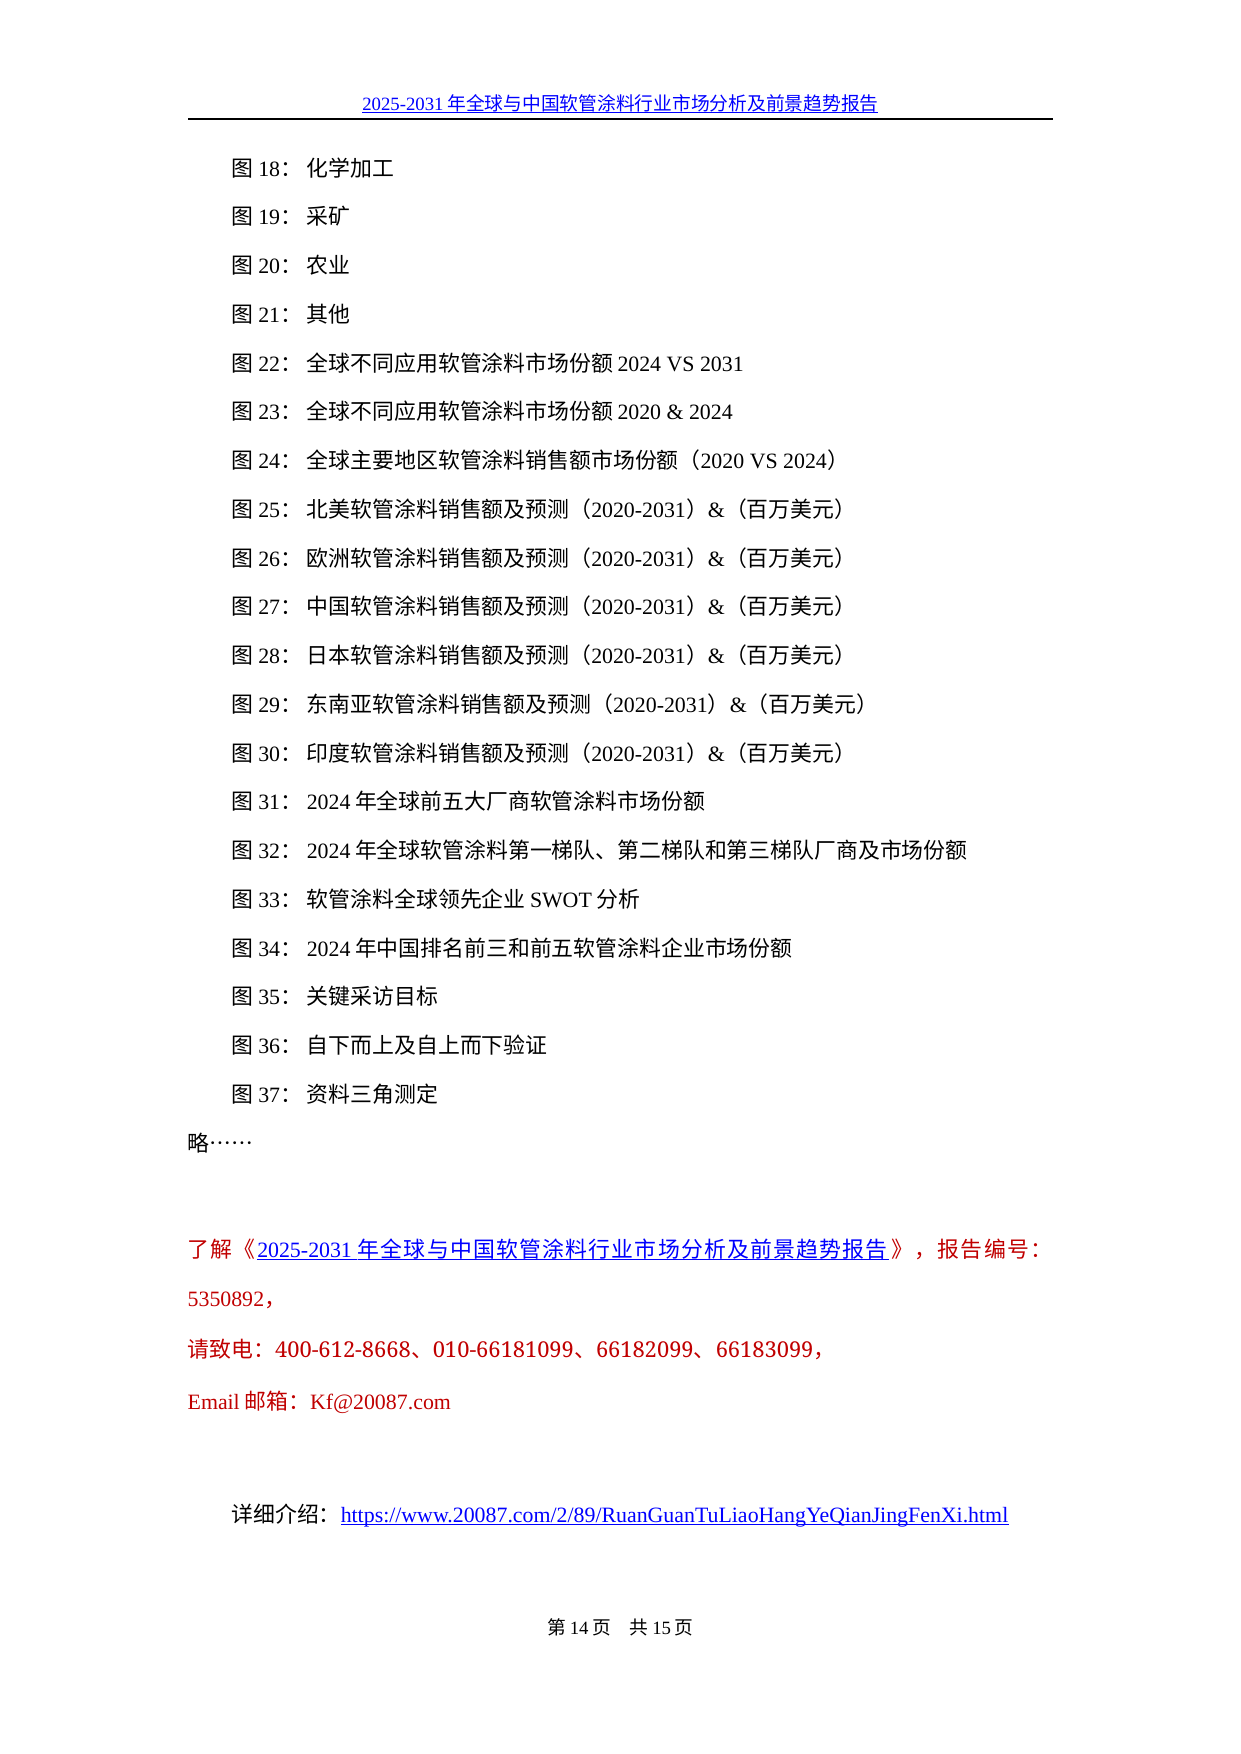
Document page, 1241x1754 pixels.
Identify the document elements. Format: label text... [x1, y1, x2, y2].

text Email邮箱：Kf@20087.com [187, 1383, 1053, 1416]
text 请致电：400-612-8668、010-66181099、66182099、66183099， [187, 1332, 1053, 1364]
text 详细介绍：https://www.20087.com/2/89/RuanGuanTuLiaoHangYeQianJingFenXi.html [187, 1496, 1053, 1529]
text 了解《2025-2031年全球与中国软管涂料行业市场分析及前景趋势报告》，报告编号：5350892， [187, 1232, 1053, 1313]
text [187, 150, 1053, 1158]
